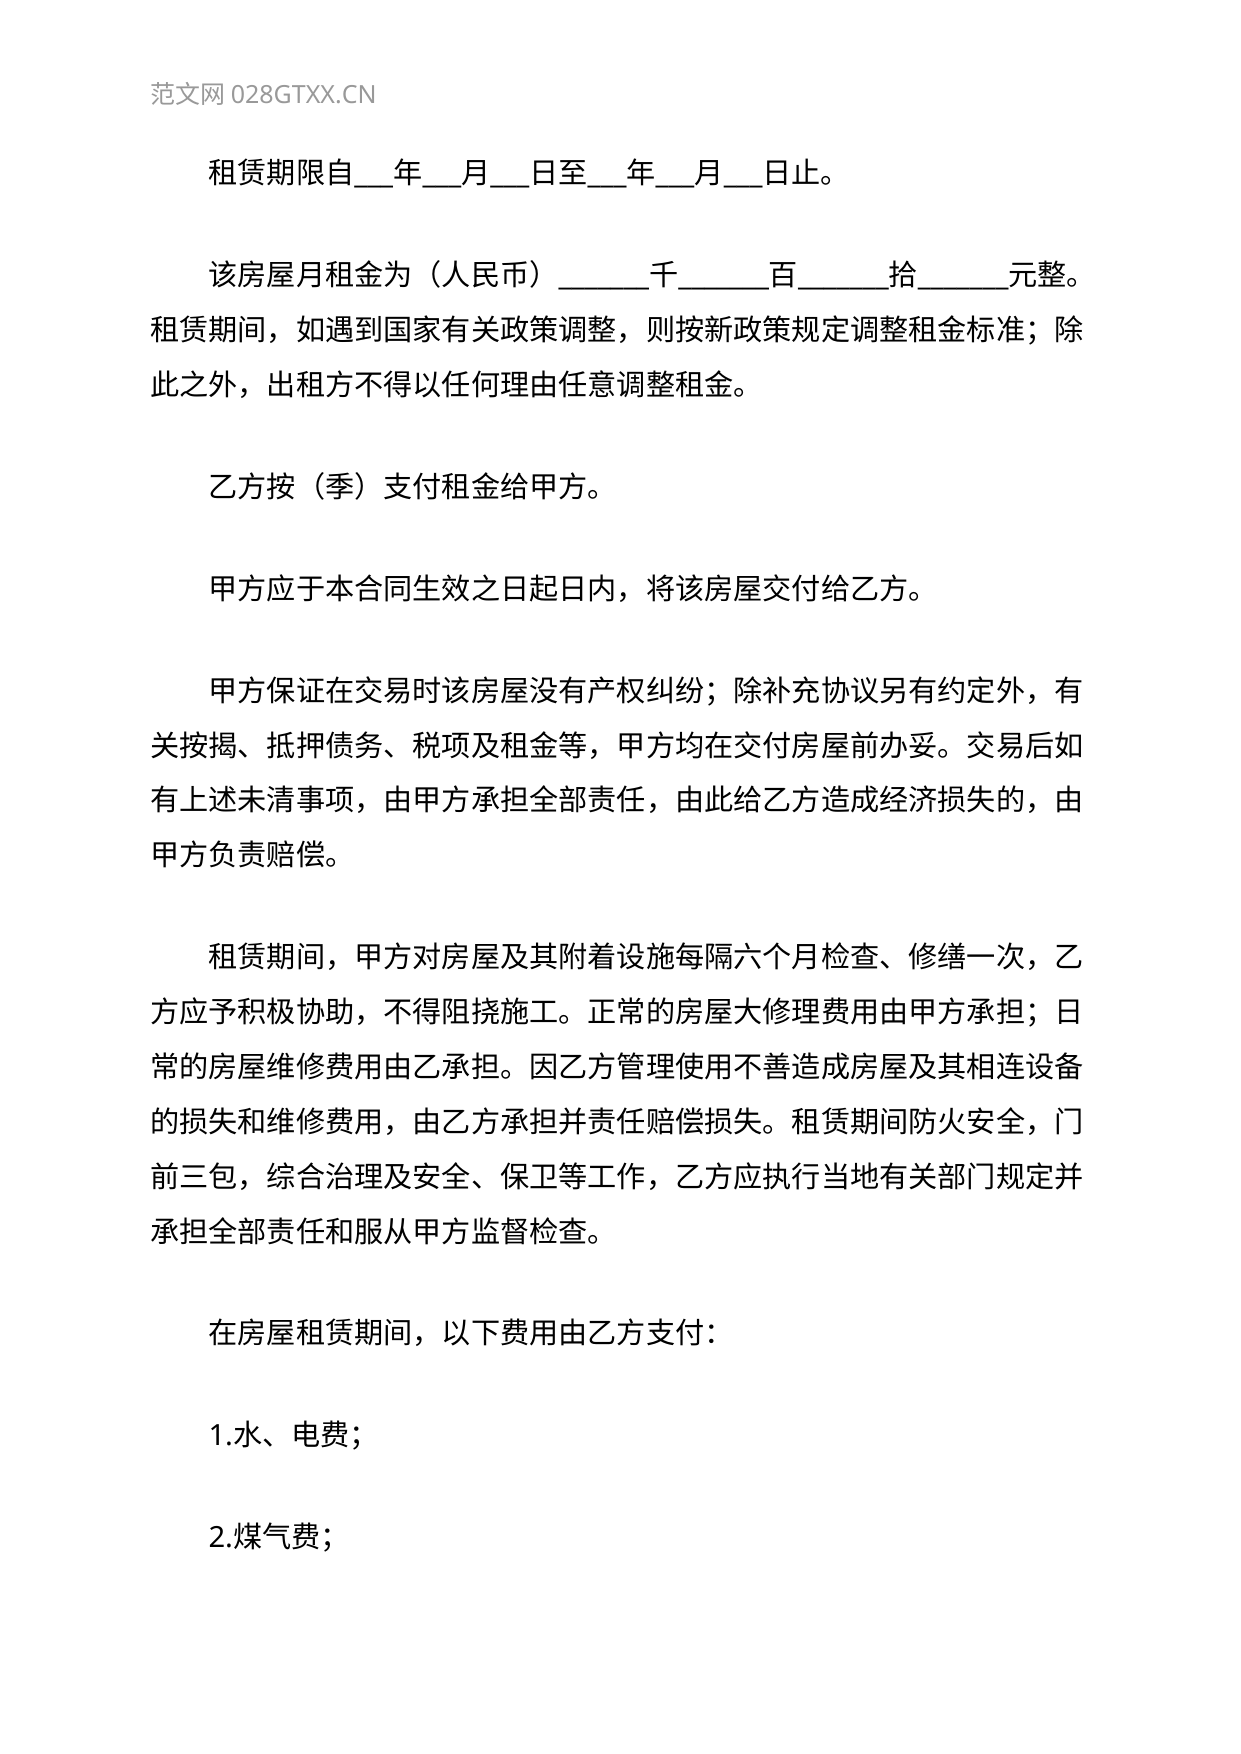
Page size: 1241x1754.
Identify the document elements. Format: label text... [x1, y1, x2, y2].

text 2.煤气费； [150, 1514, 1090, 1556]
text 租赁期限自___年___月___日至___年___月___日止。 [150, 150, 1090, 192]
text 甲方应于本合同生效之日起日内，将该房屋交付给乙方。 [150, 565, 1090, 608]
text 甲方保证在交易时该房屋没有产权纠纷；除补充协议另有约定外，有关按揭、抵押债务、税项及租金等，甲方均在交付房屋前办妥。交易后如有上述未清事项，由甲方承担全部责任，由此给乙方造成经济损失的，由甲方负责赔偿。 [150, 667, 1090, 874]
text 在房屋租赁期间，以下费用由乙方支付： [150, 1310, 1090, 1352]
text 1.水、电费； [150, 1412, 1090, 1454]
text 该房屋月租金为（人民币）_______千_______百_______拾_______元整。租赁期间，如遇到国家有关政策调整，则按新政策规定调整租金标准；除此之外，出租方不得以任何理由任意调整租金。 [150, 252, 1090, 404]
text 乙方按（季）支付租金给甲方。 [150, 464, 1090, 506]
text 租赁期间，甲方对房屋及其附着设施每隔六个月检查、修缮一次，乙方应予积极协助，不得阻挠施工。正常的房屋大修理费用由甲方承担；日常的房屋维修费用由乙承担。因乙方管理使用不善造成房屋及其相连设备的损失和维修费用，由乙方承担并责任赔偿损失。租赁期间防火安全，门前三包，综合治理及安全、保卫等工作，乙方应执行当地有关部门规定并承担全部责任和服从甲方监督检查。 [150, 934, 1090, 1250]
